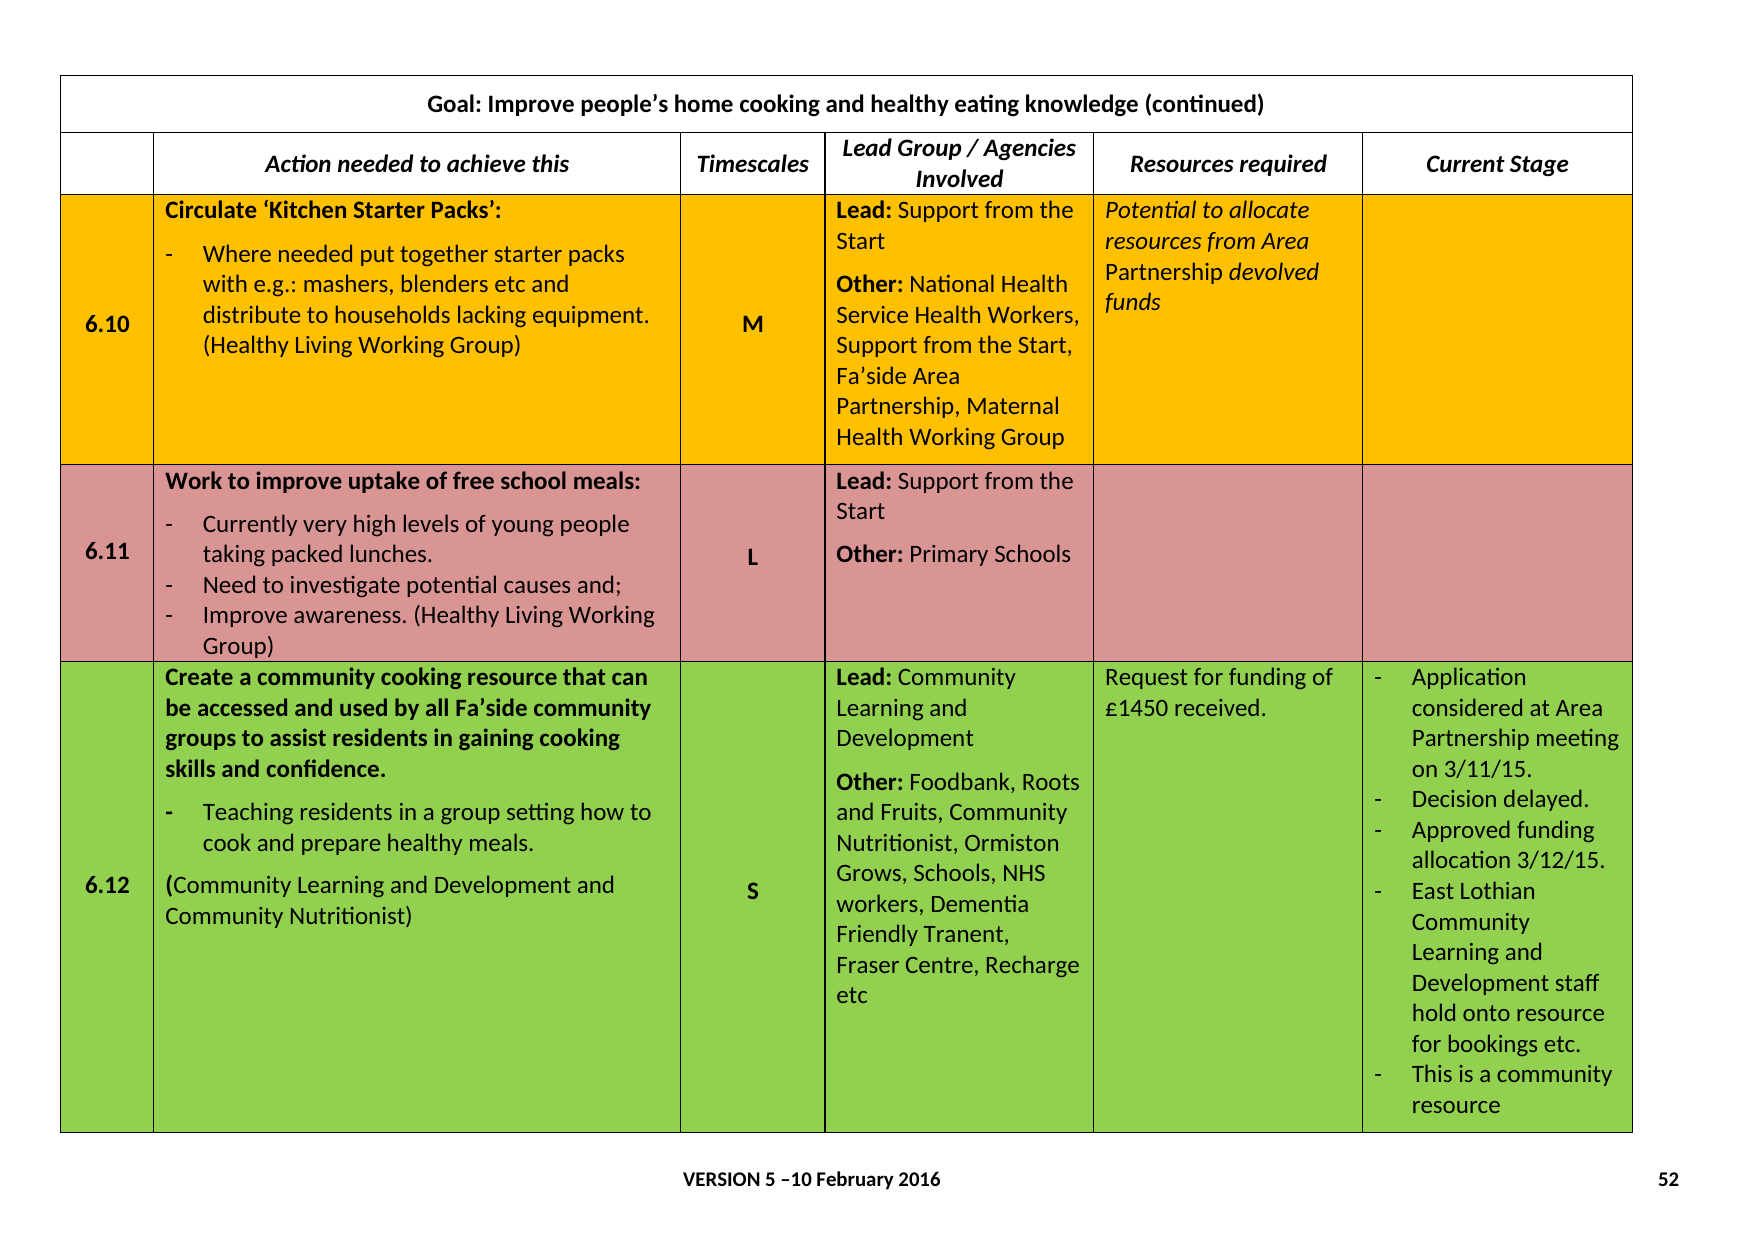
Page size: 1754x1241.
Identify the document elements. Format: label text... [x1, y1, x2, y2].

table_cell L [681, 465, 824, 661]
table_cell 6.12 [61, 662, 153, 1132]
table_cell S [681, 662, 824, 1132]
table_cell [1094, 465, 1362, 661]
table_cell Lead: Support from the Start Other: National Health Service Health Workers, Support from the Start, Fa’side Area Partnership, Maternal Health Working Group [826, 195, 1093, 464]
table_cell [1363, 465, 1632, 661]
table_cell [61, 133, 153, 194]
table_cell Lead: Support from the Start Other: Primary Schools [826, 465, 1093, 661]
table_cell Lead: Community Learning and Development Other: Foodbank, Roots and Fruits, Community Nutritionist, Ormiston Grows, Schools, NHS workers, Dementia Friendly Tranent, Fraser Centre, Recharge etc [826, 662, 1093, 1132]
table_cell Lead Group / Agencies Involved [826, 133, 1093, 194]
table_cell Create a community cooking resource that can be accessed and used by all Fa’side community groups to assist residents in gaining cooking skills and confidence. Teaching residents in a group setting how to cook and prepare healthy meals. (Community Learning and Development and Community Nutritionist) [154, 662, 680, 1132]
table_cell [1363, 195, 1632, 464]
table_cell Application considered at Area Partnership meeting on 3/11/15. Decision delayed. Approved funding allocation 3/12/15. East Lothian Community Learning and Development staff hold onto resource for bookings etc. This is a community resource [1363, 662, 1632, 1132]
table_cell Timescales [681, 133, 824, 194]
table_cell Action needed to achieve this [154, 133, 680, 194]
table_cell Current Stage [1363, 133, 1632, 194]
table_cell Circulate ‘Kitchen Starter Packs’: Where needed put together starter packs with e.g.: mashers, blenders etc and distribute to households lacking equipment. (Healthy Living Working Group) [154, 195, 680, 464]
table_cell 6.11 [61, 465, 153, 661]
table_cell 6.10 [61, 195, 153, 464]
table_cell M [681, 195, 824, 464]
table_header Goal: Improve people’s home cooking and healthy eating knowledge (continued) [61, 76, 1632, 132]
table_cell Work to improve uptake of free school meals: Currently very high levels of young people taking packed lunches. Need to investigate potential causes and; Improve awareness. (Healthy Living Working Group) [154, 465, 680, 661]
table_cell Resources required [1094, 133, 1362, 194]
table_cell Potential to allocate resources from Area Partnership devolved funds [1094, 195, 1362, 464]
table_cell Request for funding of £1450 received. [1094, 662, 1362, 1132]
